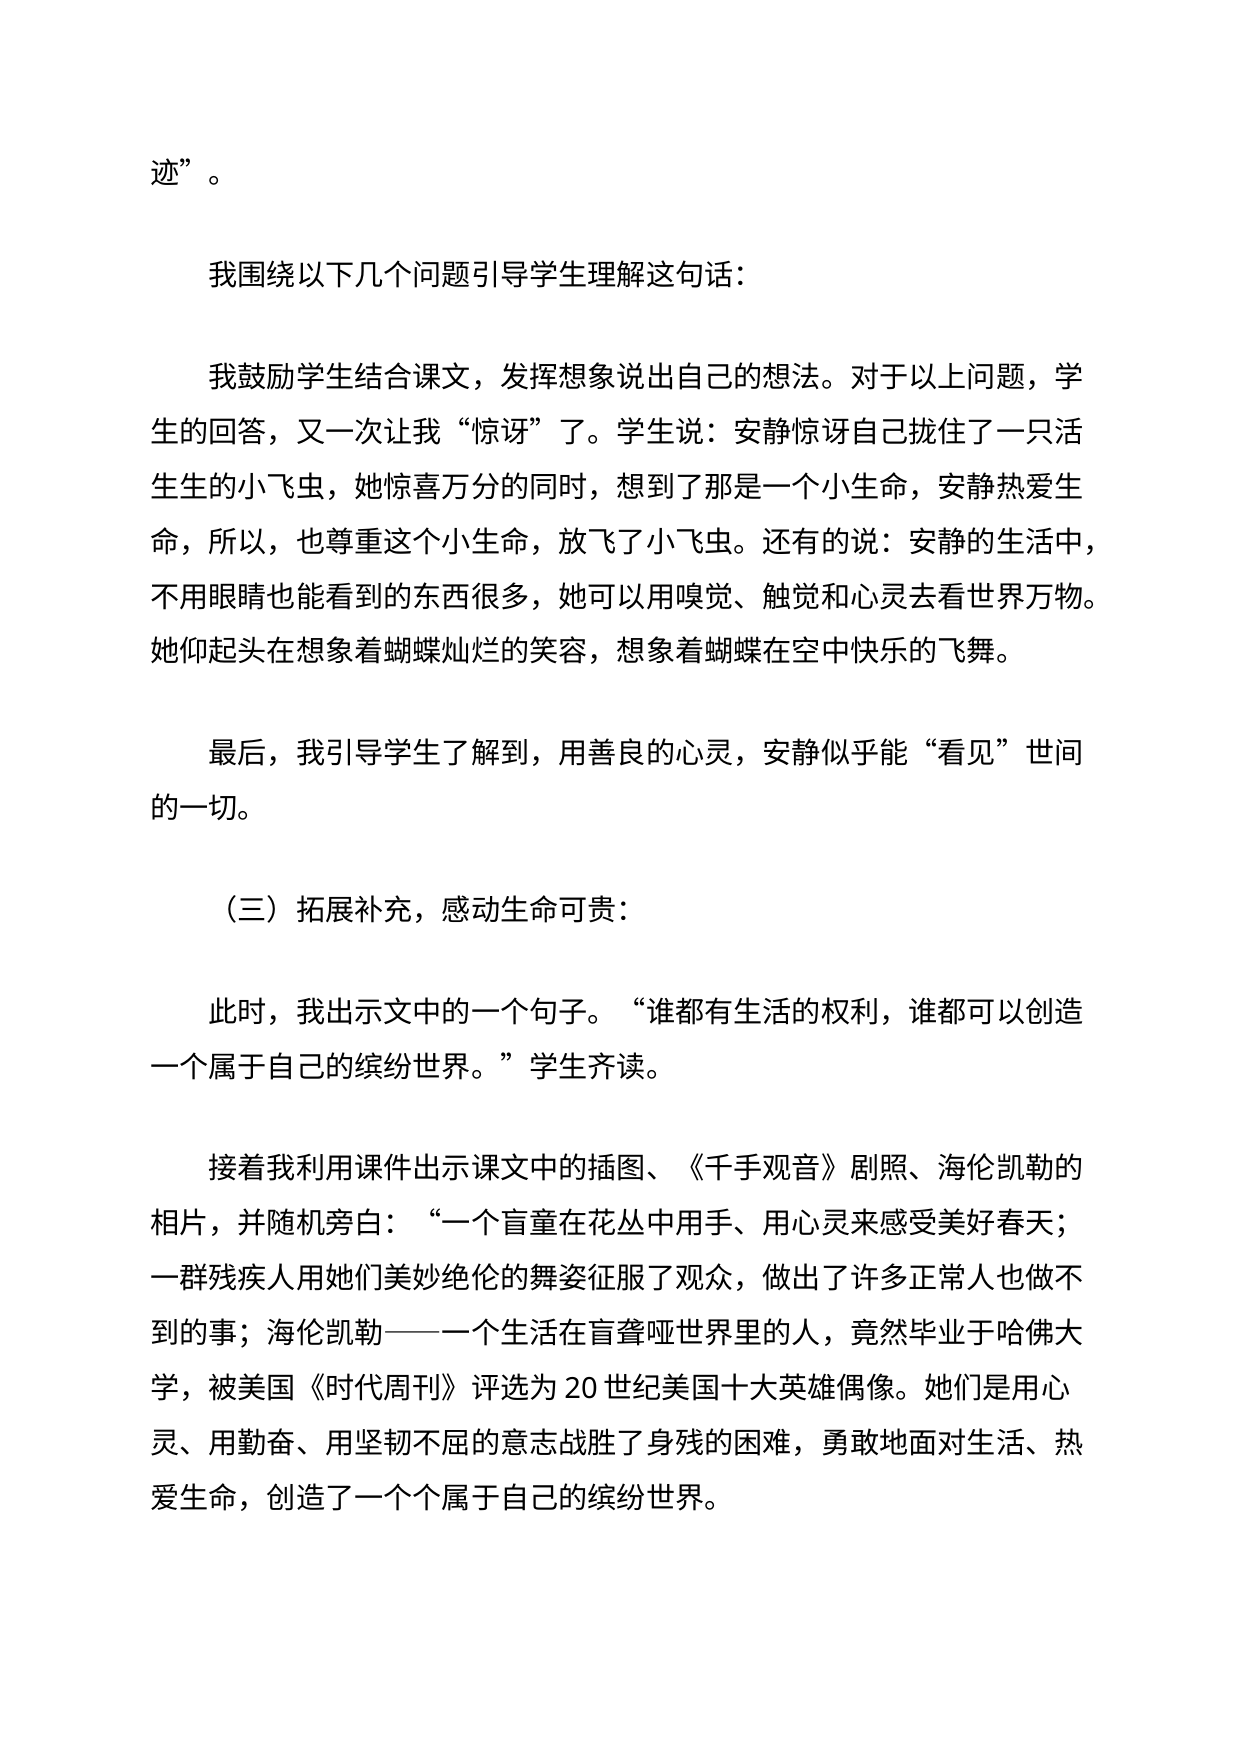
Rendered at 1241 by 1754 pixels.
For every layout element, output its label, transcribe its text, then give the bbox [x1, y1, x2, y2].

text （三）拓展补充，感动生命可贵： [150, 886, 1090, 929]
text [150, 150, 1090, 192]
text 此时，我出示文中的一个句子。“谁都有生活的权利，谁都可以创造一个属于自己的缤纷世界。”学生齐读。 [150, 988, 1090, 1085]
text 最后，我引导学生了解到，用善良的心灵，安静似乎能“看见”世间的一切。 [150, 730, 1090, 827]
text 我围绕以下几个问题引导学生理解这句话： [150, 252, 1090, 294]
text 我鼓励学生结合课文，发挥想象说出自己的想法。对于以上问题，学生的回答，又一次让我“惊讶”了。学生说：安静惊讶自己拢住了一只活生生的小飞虫，她惊喜万分的同时，想到了那是一个小生命，安静热爱生命，所以，也尊重这个小生命，放飞了小飞虫。还有的说：安静的生活中，不用眼睛也能看到的东西很多，她可以用嗅觉、触觉和心灵去看世界万物。她仰起头在想象着蝴蝶灿烂的笑容，想象着蝴蝶在空中快乐的飞舞。 [150, 353, 1090, 670]
text 接着我利用课件出示课文中的插图、《千手观音》剧照、海伦凯勒的相片，并随机旁白：“一个盲童在花丛中用手、用心灵来感受美好春天；一群残疾人用她们美妙绝伦的舞姿征服了观众，做出了许多正常人也做不到的事；海伦凯勒——一个生活在盲聋哑世界里的人，竟然毕业于哈佛大学，被美国《时代周刊》评选为20世纪美国十大英雄偶像。她们是用心灵、用勤奋、用坚韧不屈的意志战胜了身残的困难，勇敢地面对生活、热爱生命，创造了一个个属于自己的缤纷世界。 [150, 1145, 1090, 1517]
